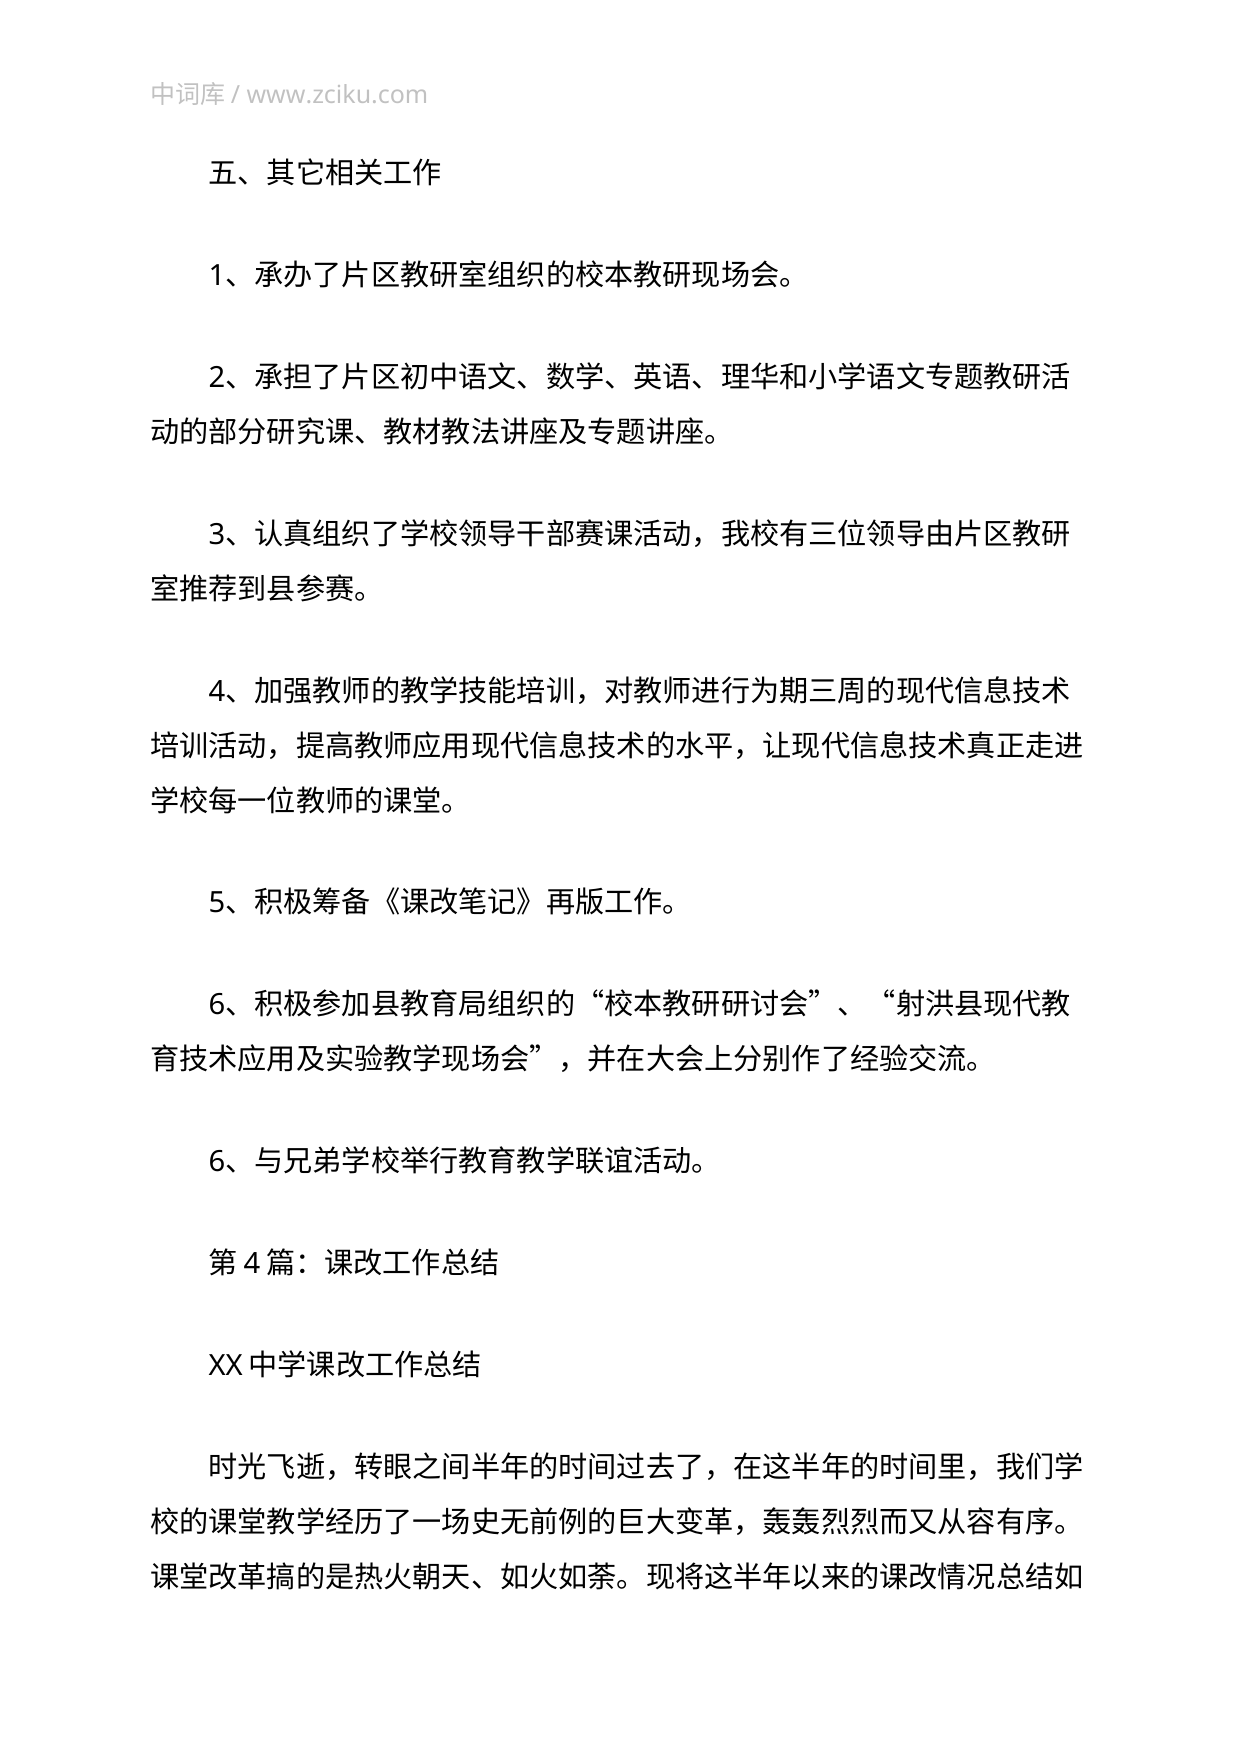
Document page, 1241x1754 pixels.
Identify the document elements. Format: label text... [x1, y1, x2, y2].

text 2、承担了片区初中语文、数学、英语、理华和小学语文专题教研活动的部分研究课、教材教法讲座及专题讲座。 [150, 354, 1090, 451]
text XX中学课改工作总结 [150, 1342, 1090, 1384]
text 6、与兄弟学校举行教育教学联谊活动。 [150, 1138, 1090, 1180]
text 第4篇：课改工作总结 [150, 1240, 1090, 1282]
text 五、其它相关工作 [150, 150, 1090, 192]
text 4、加强教师的教学技能培训，对教师进行为期三周的现代信息技术培训活动，提高教师应用现代信息技术的水平，让现代信息技术真正走进学校每一位教师的课堂。 [150, 667, 1090, 819]
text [150, 1444, 1090, 1596]
text 6、积极参加县教育局组织的“校本教研研讨会”、“射洪县现代教育技术应用及实验教学现场会”，并在大会上分别作了经验交流。 [150, 981, 1090, 1078]
text 1、承办了片区教研室组织的校本教研现场会。 [150, 252, 1090, 294]
text 5、积极筹备《课改笔记》再版工作。 [150, 879, 1090, 921]
text 3、认真组织了学校领导干部赛课活动，我校有三位领导由片区教研室推荐到县参赛。 [150, 511, 1090, 608]
